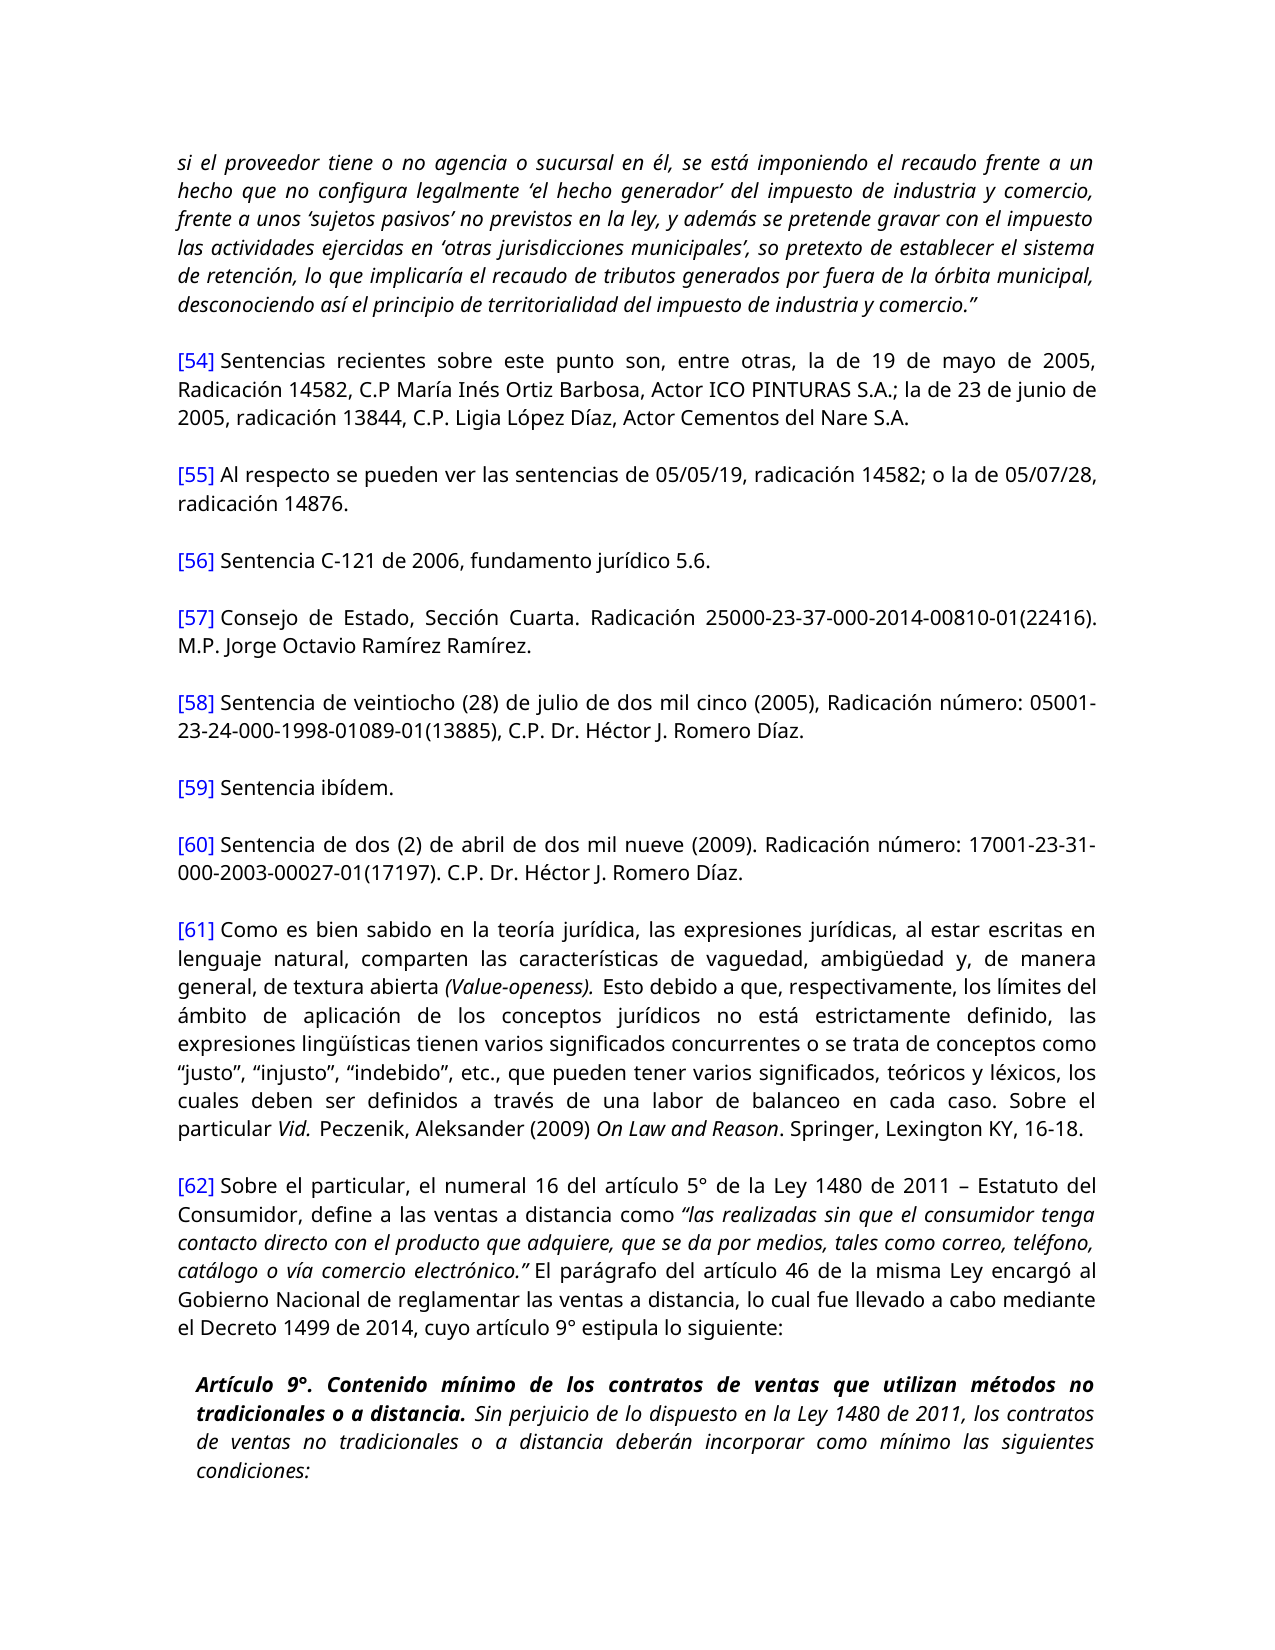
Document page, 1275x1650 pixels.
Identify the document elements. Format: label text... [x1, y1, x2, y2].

text [55] Al respecto se pueden ver las sentencias de 05/05/19, radicación 14582; o la de 05/07/28, radicación 14876. [177, 460, 1098, 517]
text [57] Consejo de Estado, Sección Cuarta. Radicación 25000-23-37-000-2014-00810-01(22416). M.P. Jorge Octavio Ramírez Ramírez. [177, 603, 1098, 659]
text Artículo 9°. Contenido mínimo de los contratos de ventas que utilizan métodos no tradicionales o a distancia. Sin perjuicio de lo dispuesto en la Ley 1480 de 2011, los contratos de ventas no tradicionales o a distancia deberán incorporar como mínimo las siguientes condiciones: [196, 1370, 1098, 1484]
text [60] Sentencia de dos (2) de abril de dos mil nueve (2009). Radicación número: 17001-23-31-000-2003-00027-01(17197). C.P. Dr. Héctor J. Romero Díaz. [177, 830, 1098, 887]
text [177, 148, 1098, 318]
text [58] Sentencia de veintiocho (28) de julio de dos mil cinco (2005), Radicación número: 05001-23-24-000-1998-01089-01(13885), C.P. Dr. Héctor J. Romero Díaz. [177, 688, 1098, 745]
text [54] Sentencias recientes sobre este punto son, entre otras, la de 19 de mayo de 2005, Radicación 14582, C.P María Inés Ortiz Barbosa, Actor ICO PINTURAS S.A.; la de 23 de junio de 2005, radicación 13844, C.P. Ligia López Díaz, Actor Cementos del Nare S.A. [177, 347, 1098, 432]
text [62] Sobre el particular, el numeral 16 del artículo 5° de la Ley 1480 de 2011 – Estatuto del Consumidor, define a las ventas a distancia como “las realizadas sin que el consumidor tenga contacto directo con el producto que adquiere, que se da por medios, tales como correo, teléfono, catálogo o vía comercio electrónico.” El parágrafo del artículo 46 de la misma Ley encargó al Gobierno Nacional de reglamentar las ventas a distancia, lo cual fue llevado a cabo mediante el Decreto 1499 de 2014, cuyo artículo 9° estipula lo siguiente: [177, 1171, 1098, 1342]
text [59] Sentencia ibídem. [177, 773, 1098, 802]
text [56] Sentencia C-121 de 2006, fundamento jurídico 5.6. [177, 546, 1098, 574]
text [61] Como es bien sabido en la teoría jurídica, las expresiones jurídicas, al estar escritas en lenguaje natural, comparten las características de vaguedad, ambigüedad y, de manera general, de textura abierta (Value-openess). Esto debido a que, respectivamente, los límites del ámbito de aplicación de los conceptos jurídicos no está estrictamente definido, las expresiones lingüísticas tienen varios significados concurrentes o se trata de conceptos como “justo”, “injusto”, “indebido”, etc., que pueden tener varios significados, teóricos y léxicos, los cuales deben ser definidos a través de una labor de balanceo en cada caso. Sobre el particular Vid. Peczenik, Aleksander (2009) On Law and Reason. Springer, Lexington KY, 16-18. [177, 915, 1098, 1143]
